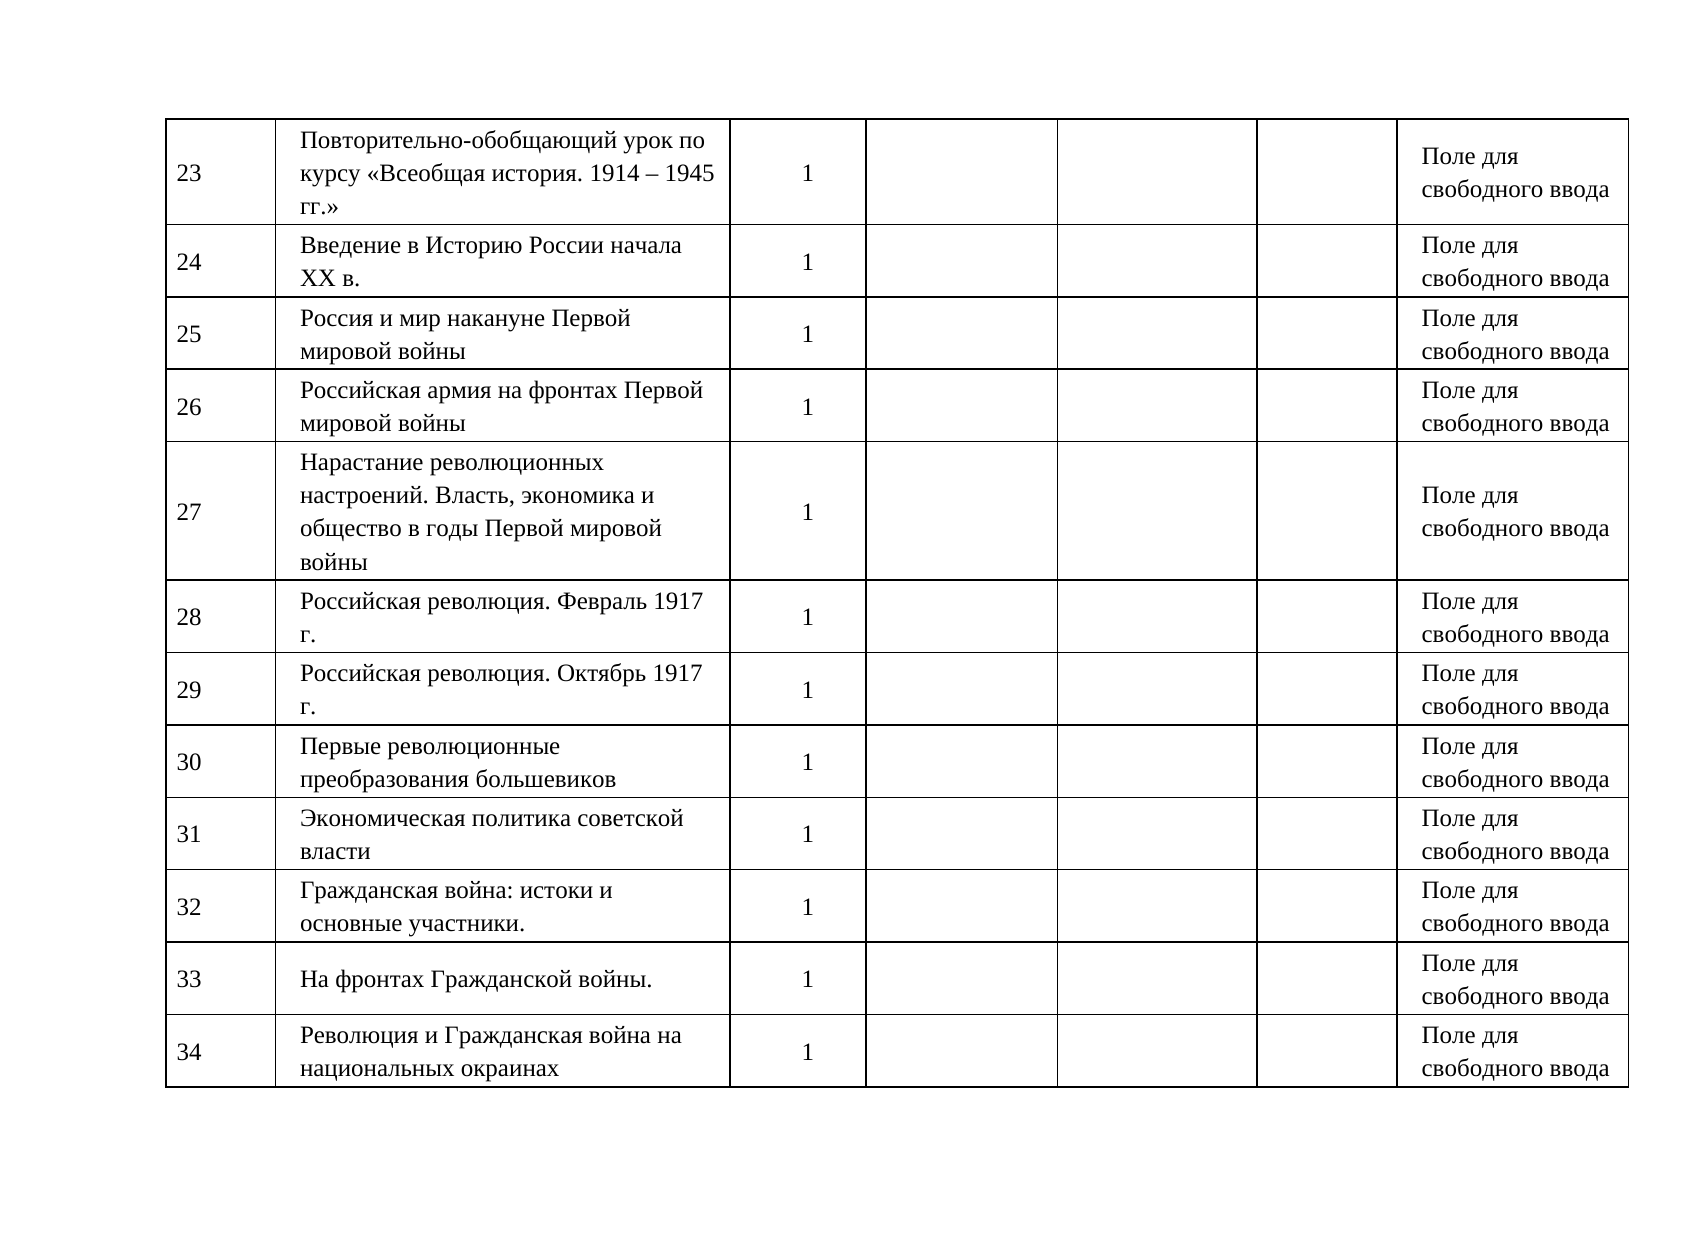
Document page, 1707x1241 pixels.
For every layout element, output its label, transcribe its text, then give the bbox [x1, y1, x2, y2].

table_cell [1258, 298, 1396, 368]
table_cell [867, 120, 1057, 223]
table_cell [867, 726, 1057, 796]
table_cell [867, 798, 1057, 869]
table_cell 1 [731, 442, 865, 579]
table_cell 1 [731, 370, 865, 441]
table_cell [1058, 653, 1256, 724]
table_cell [1398, 120, 1628, 223]
table_cell 1 [731, 870, 865, 941]
table_cell 1 [731, 120, 865, 223]
table_cell [1058, 943, 1256, 1013]
table_cell 1 [731, 798, 865, 869]
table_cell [1398, 1015, 1628, 1086]
table_cell [867, 1015, 1057, 1086]
table_cell [1258, 798, 1396, 869]
table_cell [1058, 726, 1256, 796]
table_cell Поле для свободного ввода [1398, 442, 1628, 579]
table_cell 24 [167, 225, 275, 296]
table_cell [867, 442, 1057, 579]
table_cell 32 [167, 870, 275, 941]
table_cell [867, 581, 1057, 652]
table_cell [1258, 653, 1396, 724]
table_cell [1058, 298, 1256, 368]
table_cell [867, 298, 1057, 368]
table_cell [1258, 1015, 1396, 1086]
table_cell [1258, 442, 1396, 579]
table_cell Поле для свободного ввода [1398, 370, 1628, 441]
table_cell [1058, 370, 1256, 441]
table_cell 33 [167, 943, 275, 1013]
table_cell [867, 870, 1057, 941]
table_cell 25 [167, 298, 275, 368]
table_cell [1258, 370, 1396, 441]
table_cell 1 [731, 943, 865, 1013]
table_cell Поле для свободного ввода [1398, 943, 1628, 1013]
table_cell Гражданская война: истоки и основные участники. [276, 870, 729, 941]
table_cell [1058, 581, 1256, 652]
table_cell Поле для свободного ввода [1398, 726, 1628, 796]
table_cell [1058, 870, 1256, 941]
table_cell 1 [731, 298, 865, 368]
table_cell [1058, 225, 1256, 296]
table_cell Повторительно-обобщающий урок по курсу «Всеобщая история. 1914 – 1945 гг.» [276, 120, 729, 223]
table_cell Поле для свободного ввода [1398, 653, 1628, 724]
table_cell [1258, 225, 1396, 296]
table_cell 26 [167, 370, 275, 441]
table_cell 1 [731, 726, 865, 796]
table_cell 34 [167, 1015, 275, 1086]
table_cell Поле для свободного ввода [1398, 298, 1628, 368]
table_cell [1058, 798, 1256, 869]
table_cell 28 [167, 581, 275, 652]
table_cell Экономическая политика советской власти [276, 798, 729, 869]
table_cell Первые революционные преобразования большевиков [276, 726, 729, 796]
table_cell Российская армия на фронтах Первой мировой войны [276, 370, 729, 441]
table_cell Введение в Историю России начала ХХ в. [276, 225, 729, 296]
table_cell На фронтах Гражданской войны. [276, 943, 729, 1013]
table_cell 31 [167, 798, 275, 869]
table_cell [1258, 943, 1396, 1013]
table_cell [867, 943, 1057, 1013]
table_cell Революция и Гражданская война на национальных окраинах [276, 1015, 729, 1086]
table_cell Поле для свободного ввода [1398, 225, 1628, 296]
table_cell Поле для свободного ввода [1398, 798, 1628, 869]
table_cell Поле для свободного ввода [1398, 870, 1628, 941]
table_cell Россия и мир накануне Первой мировой войны [276, 298, 729, 368]
table_cell Поле для свободного ввода [1398, 581, 1628, 652]
table_cell [1258, 726, 1396, 796]
table_cell 23 [167, 120, 275, 223]
table_cell 1 [731, 581, 865, 652]
table_cell [1258, 870, 1396, 941]
table_cell [1058, 442, 1256, 579]
table_cell [1258, 581, 1396, 652]
table_cell [867, 225, 1057, 296]
table_cell 1 [731, 653, 865, 724]
table_cell [867, 653, 1057, 724]
table_cell Нарастание революционных настроений. Власть, экономика и общество в годы Первой мировой войны [276, 442, 729, 579]
table_cell 27 [167, 442, 275, 579]
table_cell 1 [731, 225, 865, 296]
table_cell [1258, 120, 1396, 223]
table_cell Российская революция. Октябрь 1917 г. [276, 653, 729, 724]
table_cell 1 [731, 1015, 865, 1086]
table_cell [1058, 120, 1256, 223]
table_cell 30 [167, 726, 275, 796]
table_cell 29 [167, 653, 275, 724]
table_cell [1058, 1015, 1256, 1086]
table_cell [867, 370, 1057, 441]
table_cell Российская революция. Февраль 1917 г. [276, 581, 729, 652]
